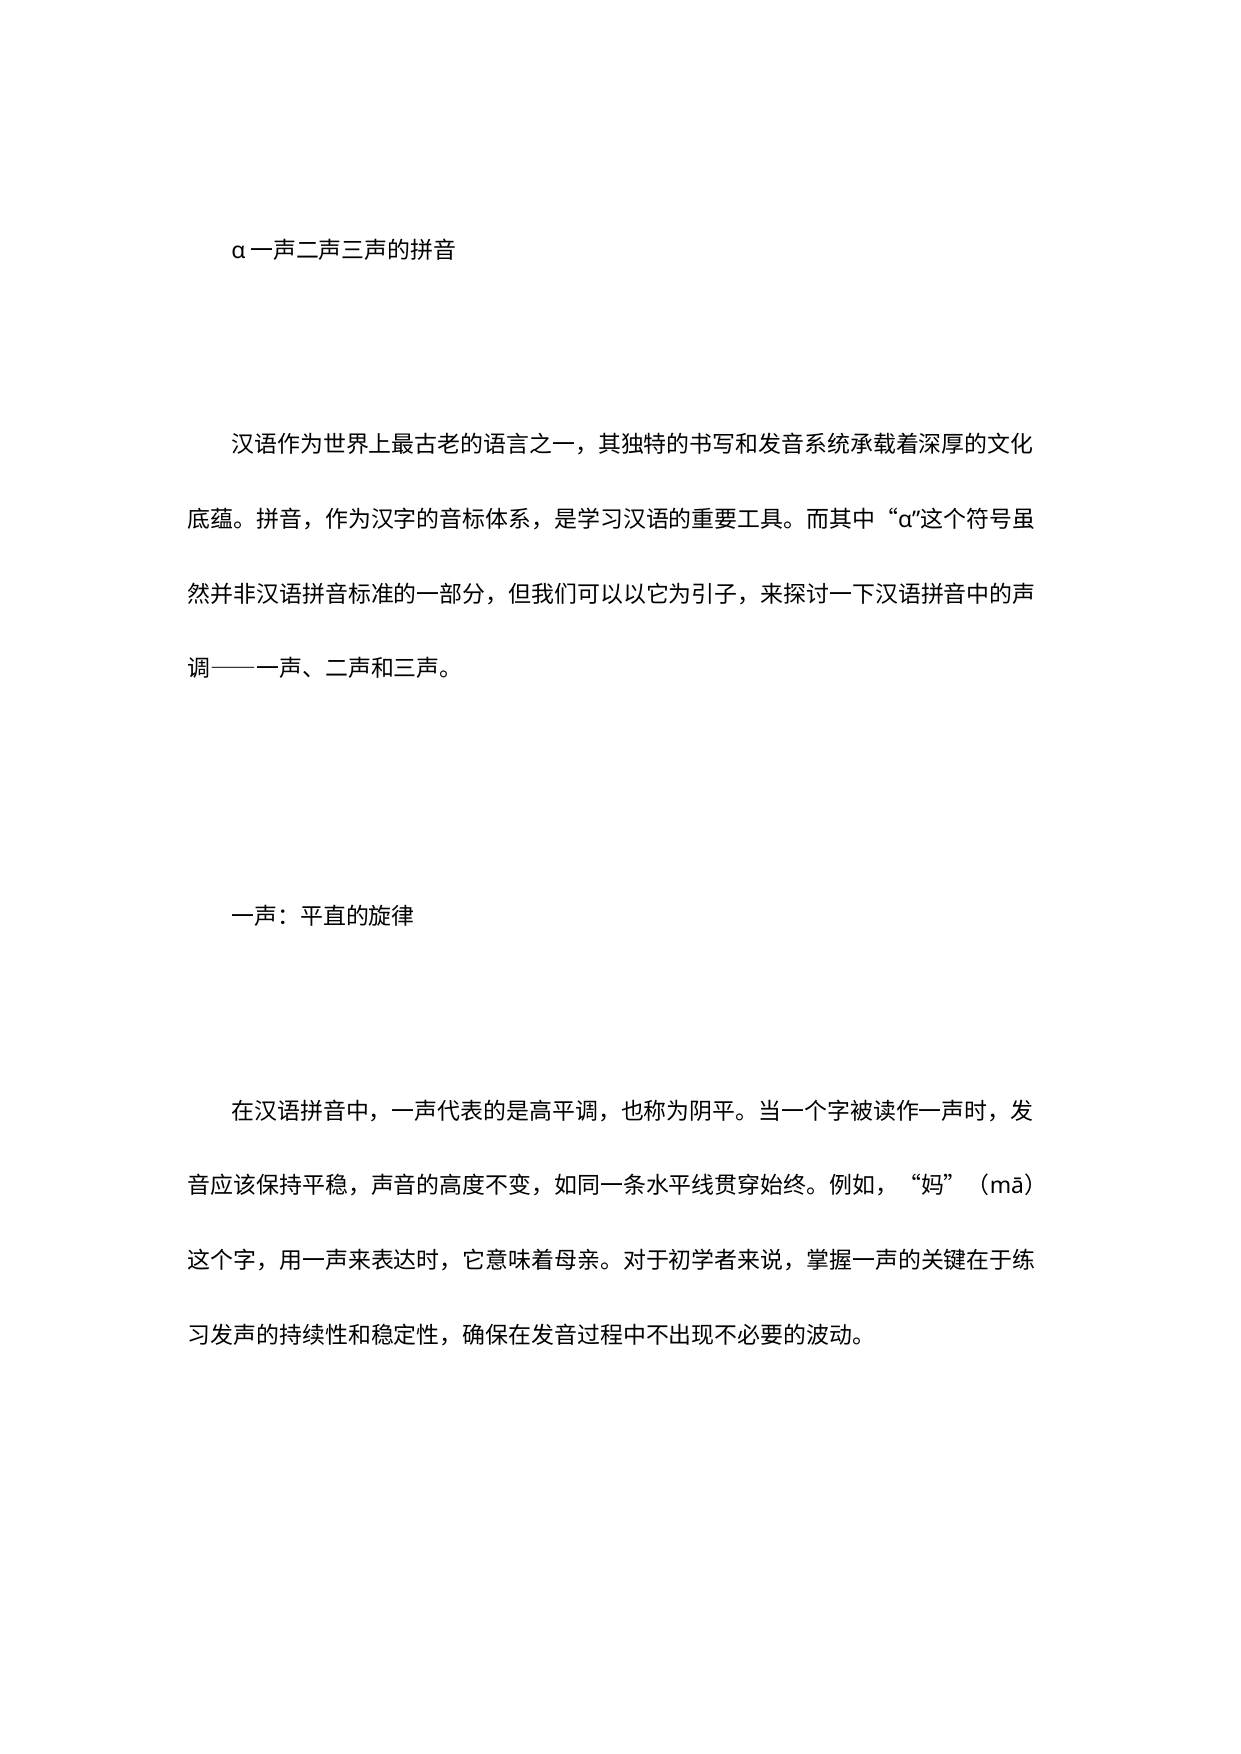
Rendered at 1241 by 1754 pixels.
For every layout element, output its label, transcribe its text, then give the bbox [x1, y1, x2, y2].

text 在汉语拼音中，一声代表的是高平调，也称为阴平。当一个字被读作一声时，发音应该保持平稳，声音的高度不变，如同一条水平线贯穿始终。例如，“妈”（mā）这个字，用一声来表达时，它意味着母亲。对于初学者来说，掌握一声的关键在于练习发声的持续性和稳定性，确保在发音过程中不出现不必要的波动。 [187, 1077, 1053, 1366]
text 汉语作为世界上最古老的语言之一，其独特的书写和发音系统承载着深厚的文化底蕴。拼音，作为汉字的音标体系，是学习汉语的重要工具。而其中“α”这个符号虽然并非汉语拼音标准的一部分，但我们可以以它为引子，来探讨一下汉语拼音中的声调——一声、二声和三声。 [187, 410, 1053, 699]
text α一声二声三声的拼音 [187, 216, 1053, 281]
text 一声：平直的旋律 [187, 882, 1053, 947]
